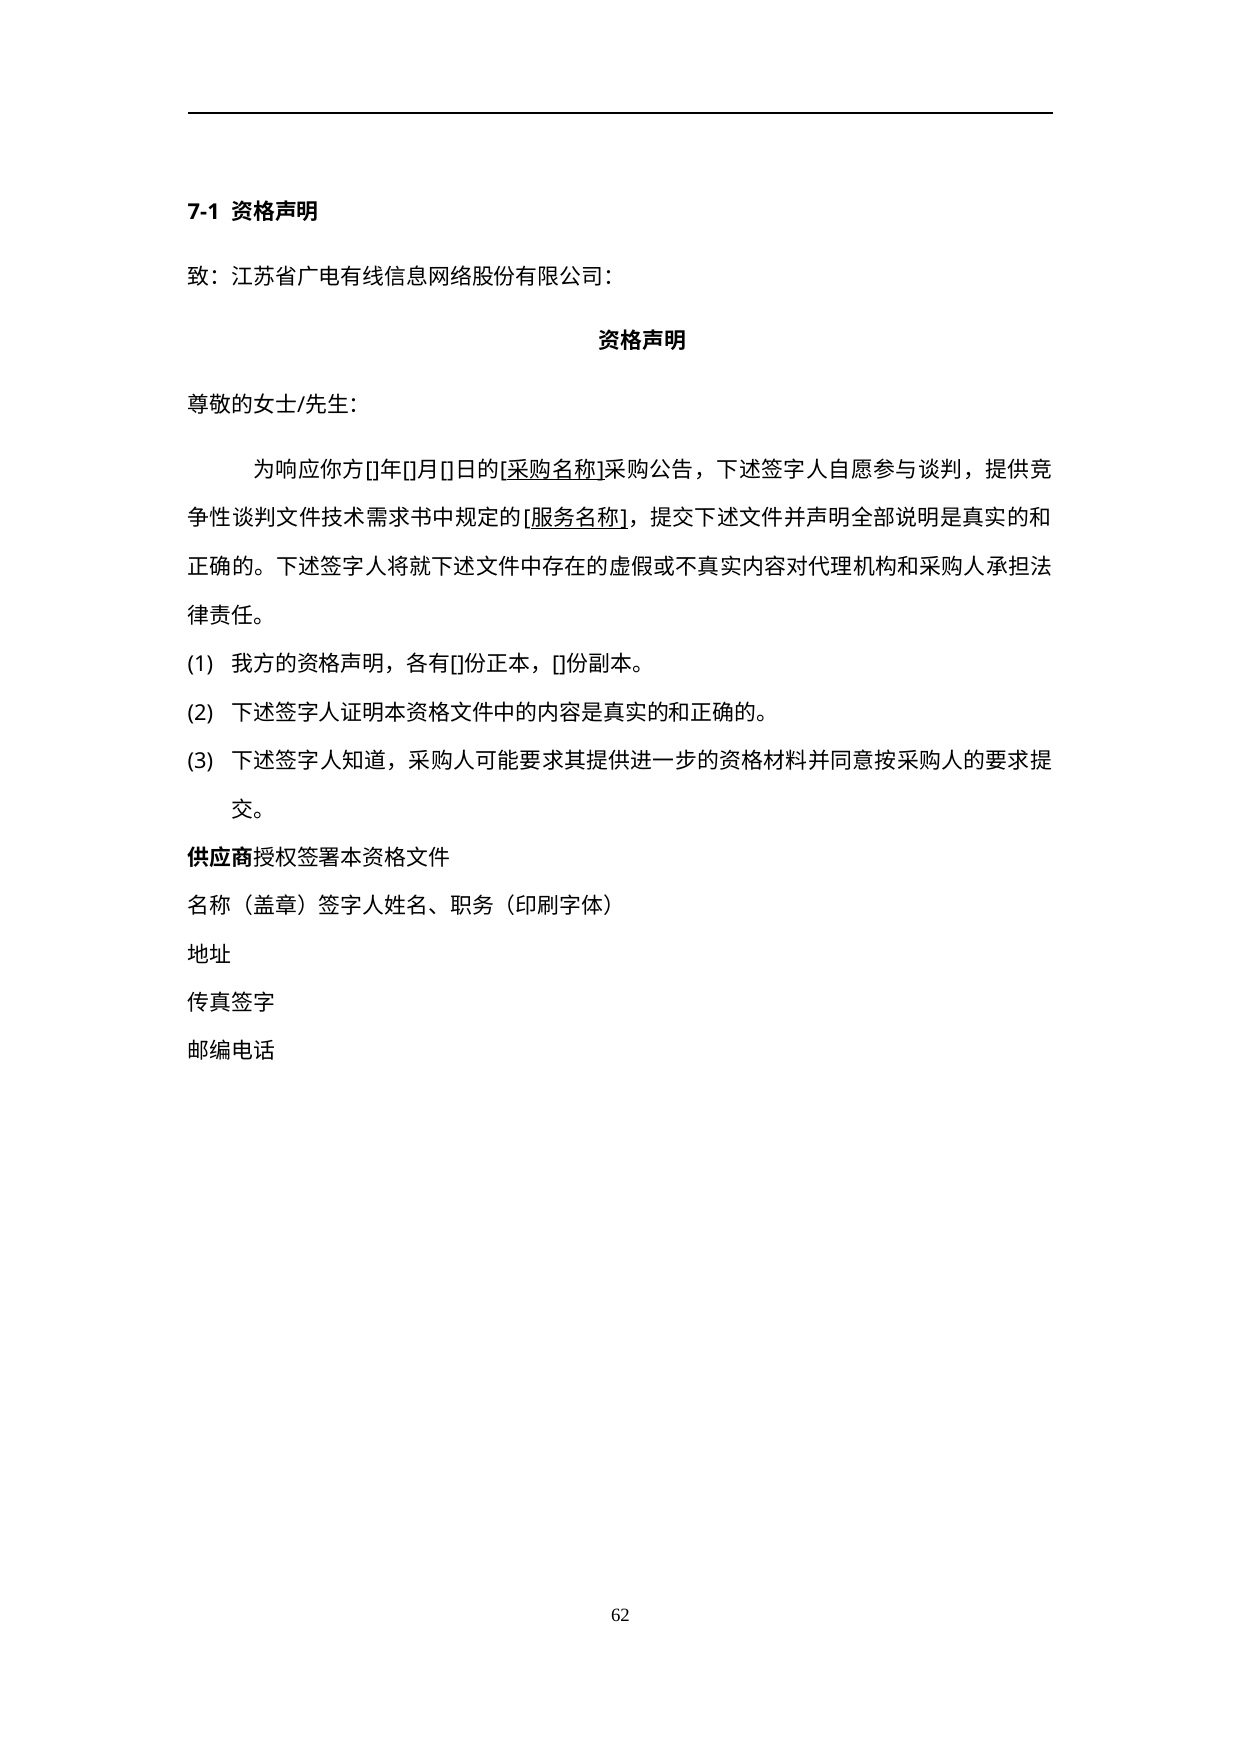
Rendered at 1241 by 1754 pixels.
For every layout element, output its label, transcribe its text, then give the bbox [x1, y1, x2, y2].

list 下述签字人证明本资格文件中的内容是真实的和正确的。 [187, 694, 1053, 727]
text 名称（盖章）签字人姓名、职务（印刷字体） [187, 888, 1053, 920]
text 供应商授权签署本资格文件 [187, 839, 1053, 872]
text 邮编电话 [187, 1033, 1053, 1065]
text 为响应你方[]年[]月[]日的[采购名称]采购公告，下述签字人自愿参与谈判，提供竞争性谈判文件技术需求书中规定的[服务名称]，提交下述文件并声明全部说明是真实的和正确的。下述签字人将就下述文件中存在的虚假或不真实内容对代理机构和采购人承担法律责任。 [187, 451, 1053, 630]
list 下述签字人知道，采购人可能要求其提供进一步的资格材料并同意按采购人的要求提交。 [187, 742, 1053, 824]
text 传真签字 [187, 984, 1053, 1017]
list 我方的资格声明，各有[]份正本，[]份副本。 [187, 646, 1053, 678]
text 7-1 资格声明 [187, 194, 1031, 226]
text 致：江苏省广电有线信息网络股份有限公司： [187, 259, 1031, 290]
text 地址 [187, 936, 1053, 969]
text 资格声明 [209, 323, 1031, 354]
text 尊敬的女士/先生： [187, 387, 1031, 419]
